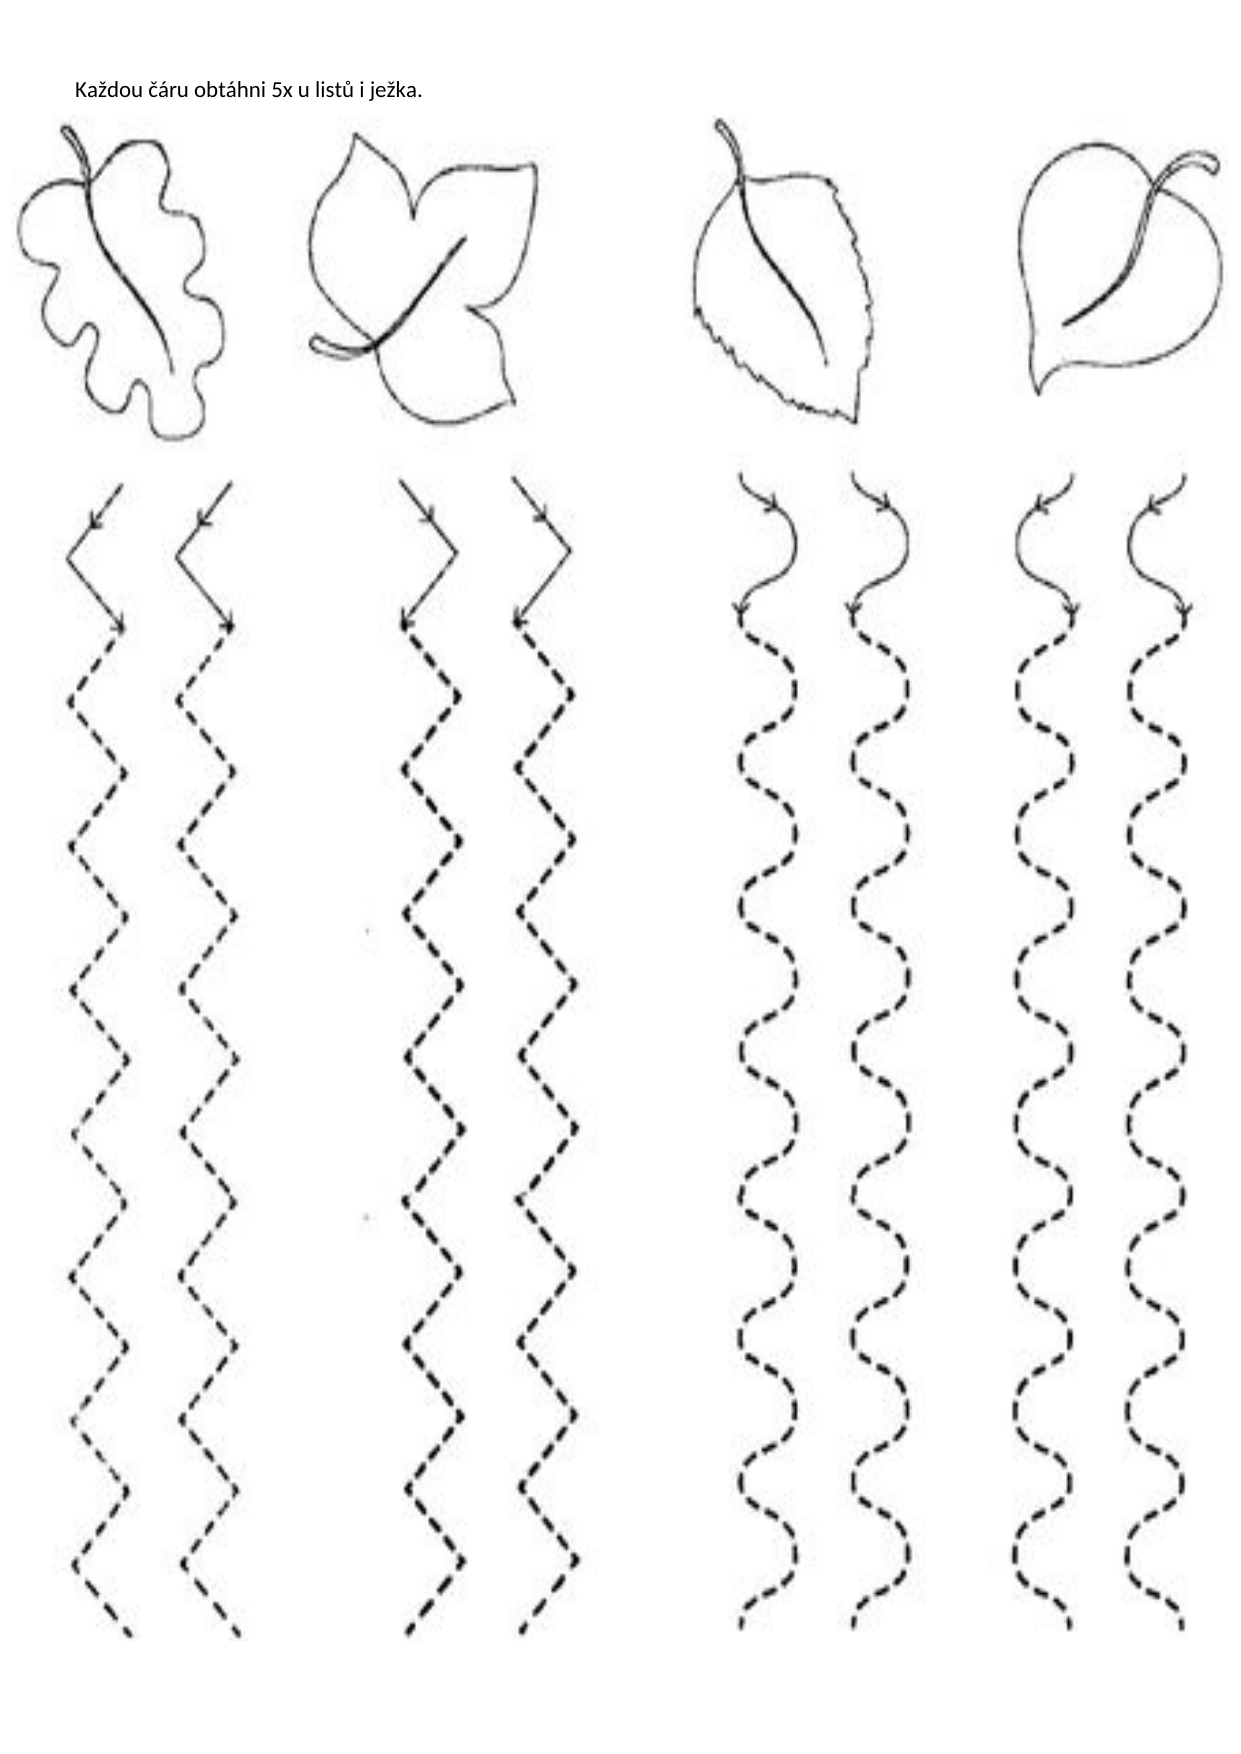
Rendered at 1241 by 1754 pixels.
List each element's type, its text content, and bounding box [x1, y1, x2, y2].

picture [11, 113, 1229, 1641]
text Každou čáru obtáhni 5x u listů i ježka. [75, 75, 1165, 103]
